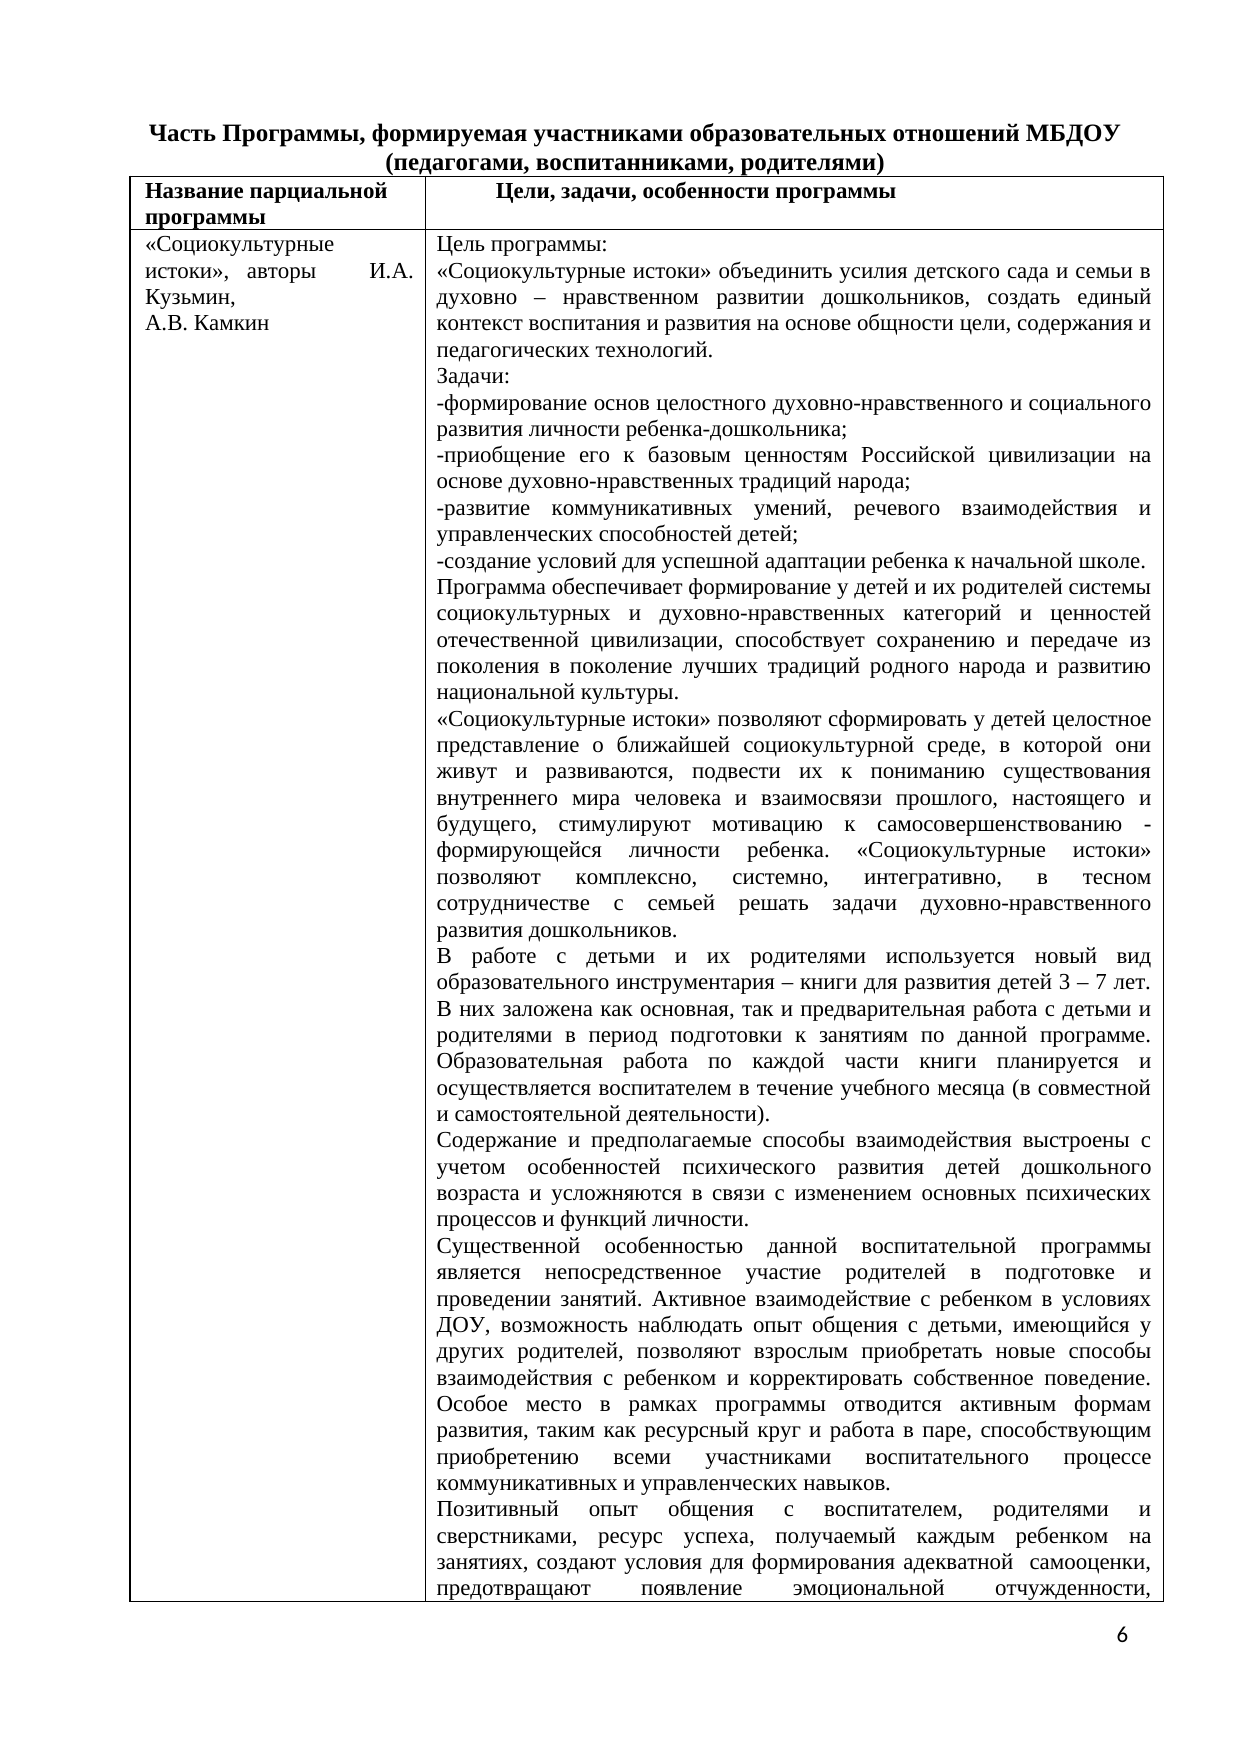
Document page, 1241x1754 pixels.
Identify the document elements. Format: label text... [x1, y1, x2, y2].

text Часть Программы, формируемая участниками образовательных отношений МБДОУ (педагогами, воспитанниками, родителями) [118, 118, 1152, 176]
table_header Цели, задачи, особенности программы [426, 177, 1163, 229]
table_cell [426, 230, 1163, 1601]
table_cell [131, 230, 425, 1601]
table_header Название парциальной программы [131, 177, 425, 229]
